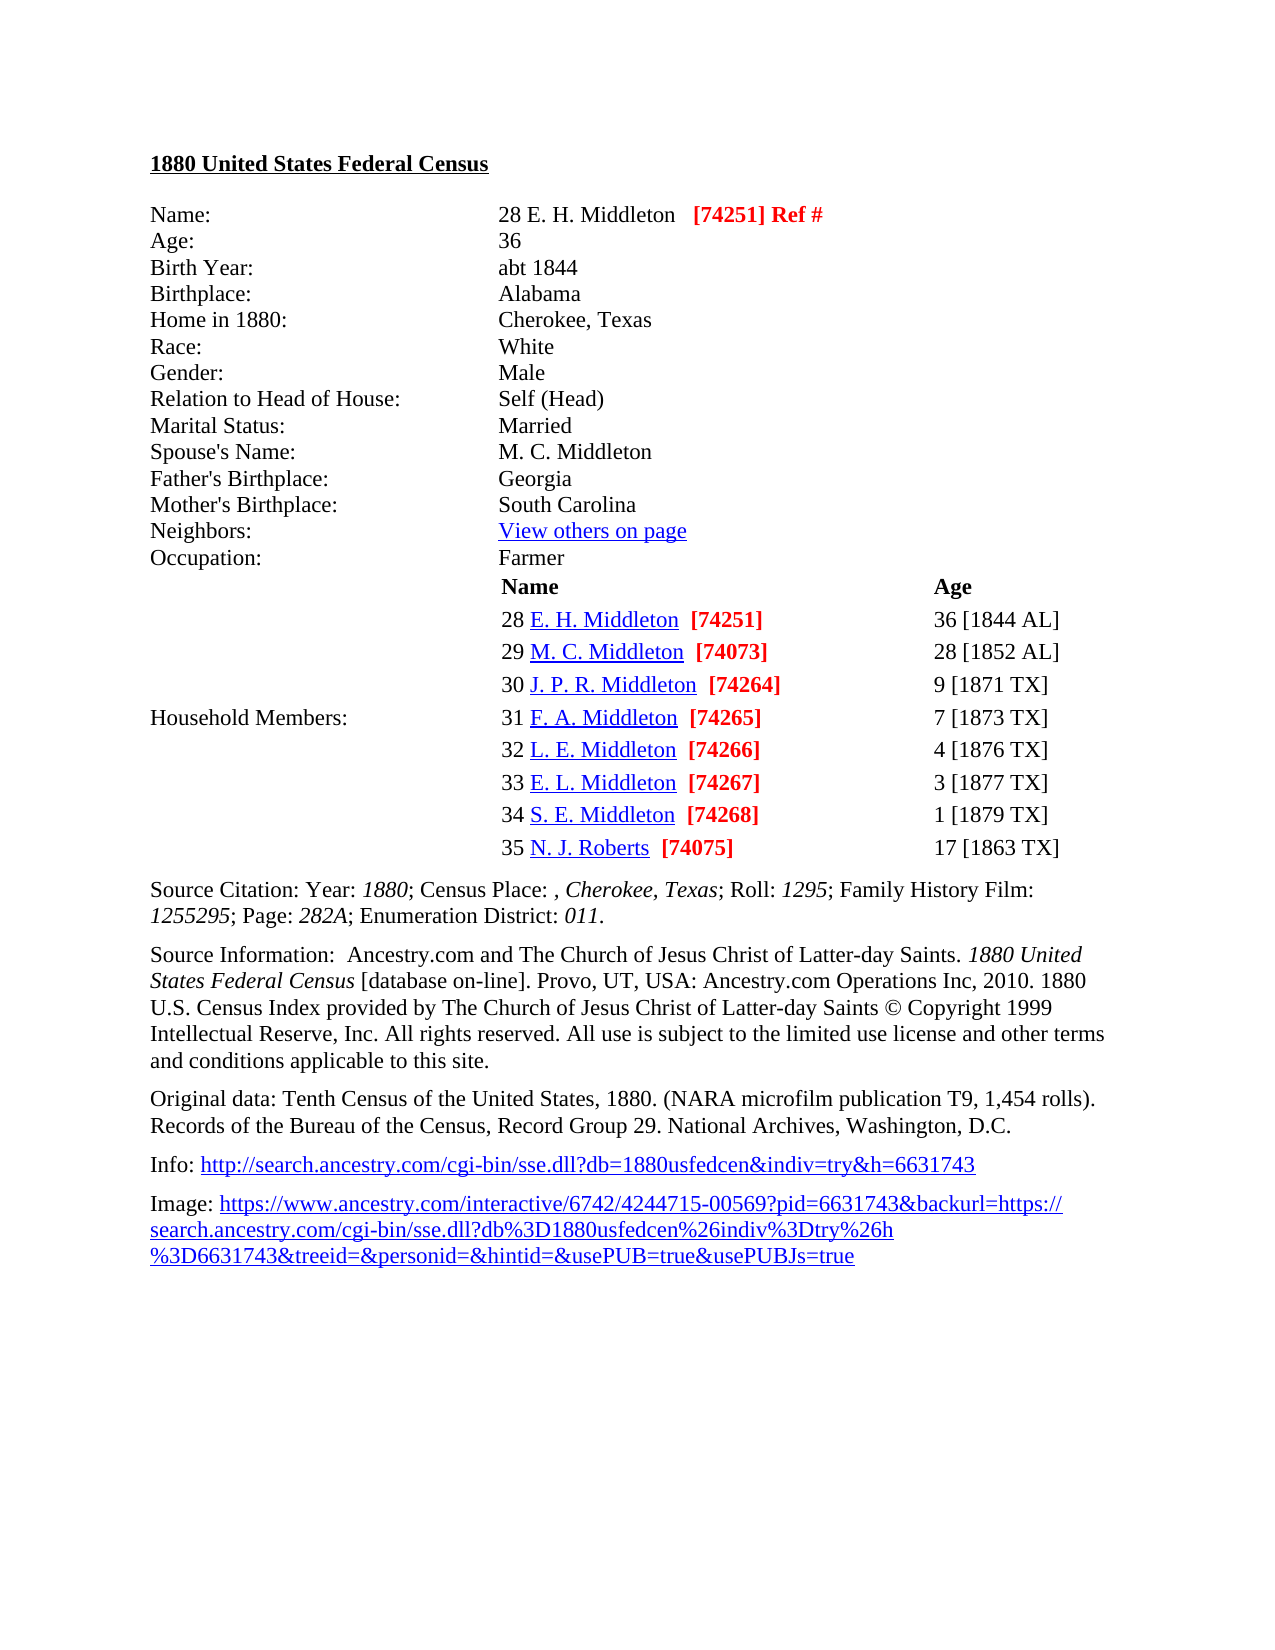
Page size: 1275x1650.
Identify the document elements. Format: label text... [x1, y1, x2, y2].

table_cell Father's Birthplace: [150, 465, 498, 491]
table_cell White [498, 333, 1125, 359]
table_cell 36 [498, 228, 1125, 254]
table_cell Alabama [498, 280, 1125, 306]
table_cell Cherokee, Texas [498, 306, 1125, 333]
table_cell Neighbors: [150, 517, 498, 544]
table_cell Household Members: [150, 570, 498, 863]
text 1880 United States Federal Census [150, 150, 1125, 176]
table_cell Georgia [498, 465, 1125, 491]
table_cell Birthplace: [150, 280, 498, 306]
table_cell Farmer [498, 544, 1125, 570]
table_cell South Carolina [498, 491, 1125, 517]
table_cell Race: [150, 333, 498, 359]
table_cell Home in 1880: [150, 306, 498, 333]
text Source Information: Ancestry.com and The Church of Jesus Christ of Latter-day Saints. 1880 United States Federal Census [database on-line]. Provo, UT, USA: Ancestry.com Operations Inc, 2010. 1880 U.S. Census Index provided by The Church of Jesus Christ of Latter-day Saints © Copyright 1999 Intellectual Reserve, Inc. All rights reserved. All use is subject to the limited use license and other terms and conditions applicable to this site. [150, 941, 1125, 1073]
table_cell Spouse's Name: [150, 438, 498, 464]
text Info: http://search.ancestry.com/cgi-bin/sse.dll?db=1880usfedcen&indiv=try&h=6631743 [150, 1151, 1125, 1177]
table_cell Age: [150, 228, 498, 254]
table_cell Occupation: [150, 544, 498, 570]
table_cell Self (Head) [498, 386, 1125, 412]
table_cell Relation to Head of House: [150, 386, 498, 412]
table_cell Birth Year: [150, 254, 498, 280]
table_cell abt 1844 [498, 254, 1125, 280]
table_cell Mother's Birthplace: [150, 491, 498, 517]
table_cell View others on page [498, 517, 1125, 544]
table_cell Gender: [150, 359, 498, 386]
table_cell Marital Status: [150, 412, 498, 438]
text Original data: Tenth Census of the United States, 1880. (NARA microfilm publication T9, 1,454 rolls). Records of the Bureau of the Census, Record Group 29. National Archives, Washington, D.C. [150, 1086, 1125, 1138]
table_cell M. C. Middleton [498, 438, 1125, 464]
table_header 28 E. H. Middleton [74251] Ref # [498, 201, 1125, 227]
table_cell Male [498, 359, 1125, 386]
text Image: https://www.ancestry.com/interactive/6742/4244715-00569?pid=6631743&backurl=https://search.ancestry.com/cgi-bin/sse.dll?db%3D1880usfedcen%26indiv%3Dtry%26h%3D6631743&treeid=&personid=&hintid=&usePUB=true&usePUBJs=true [150, 1189, 1125, 1269]
text Source Citation: Year: 1880; Census Place: , Cherokee, Texas; Roll: 1295; Family History Film: 1255295; Page: 282A; Enumeration District: 011. [150, 876, 1125, 929]
table_cell Married [498, 412, 1125, 438]
table_header Name: [150, 201, 498, 227]
table_cell [498, 570, 1125, 863]
